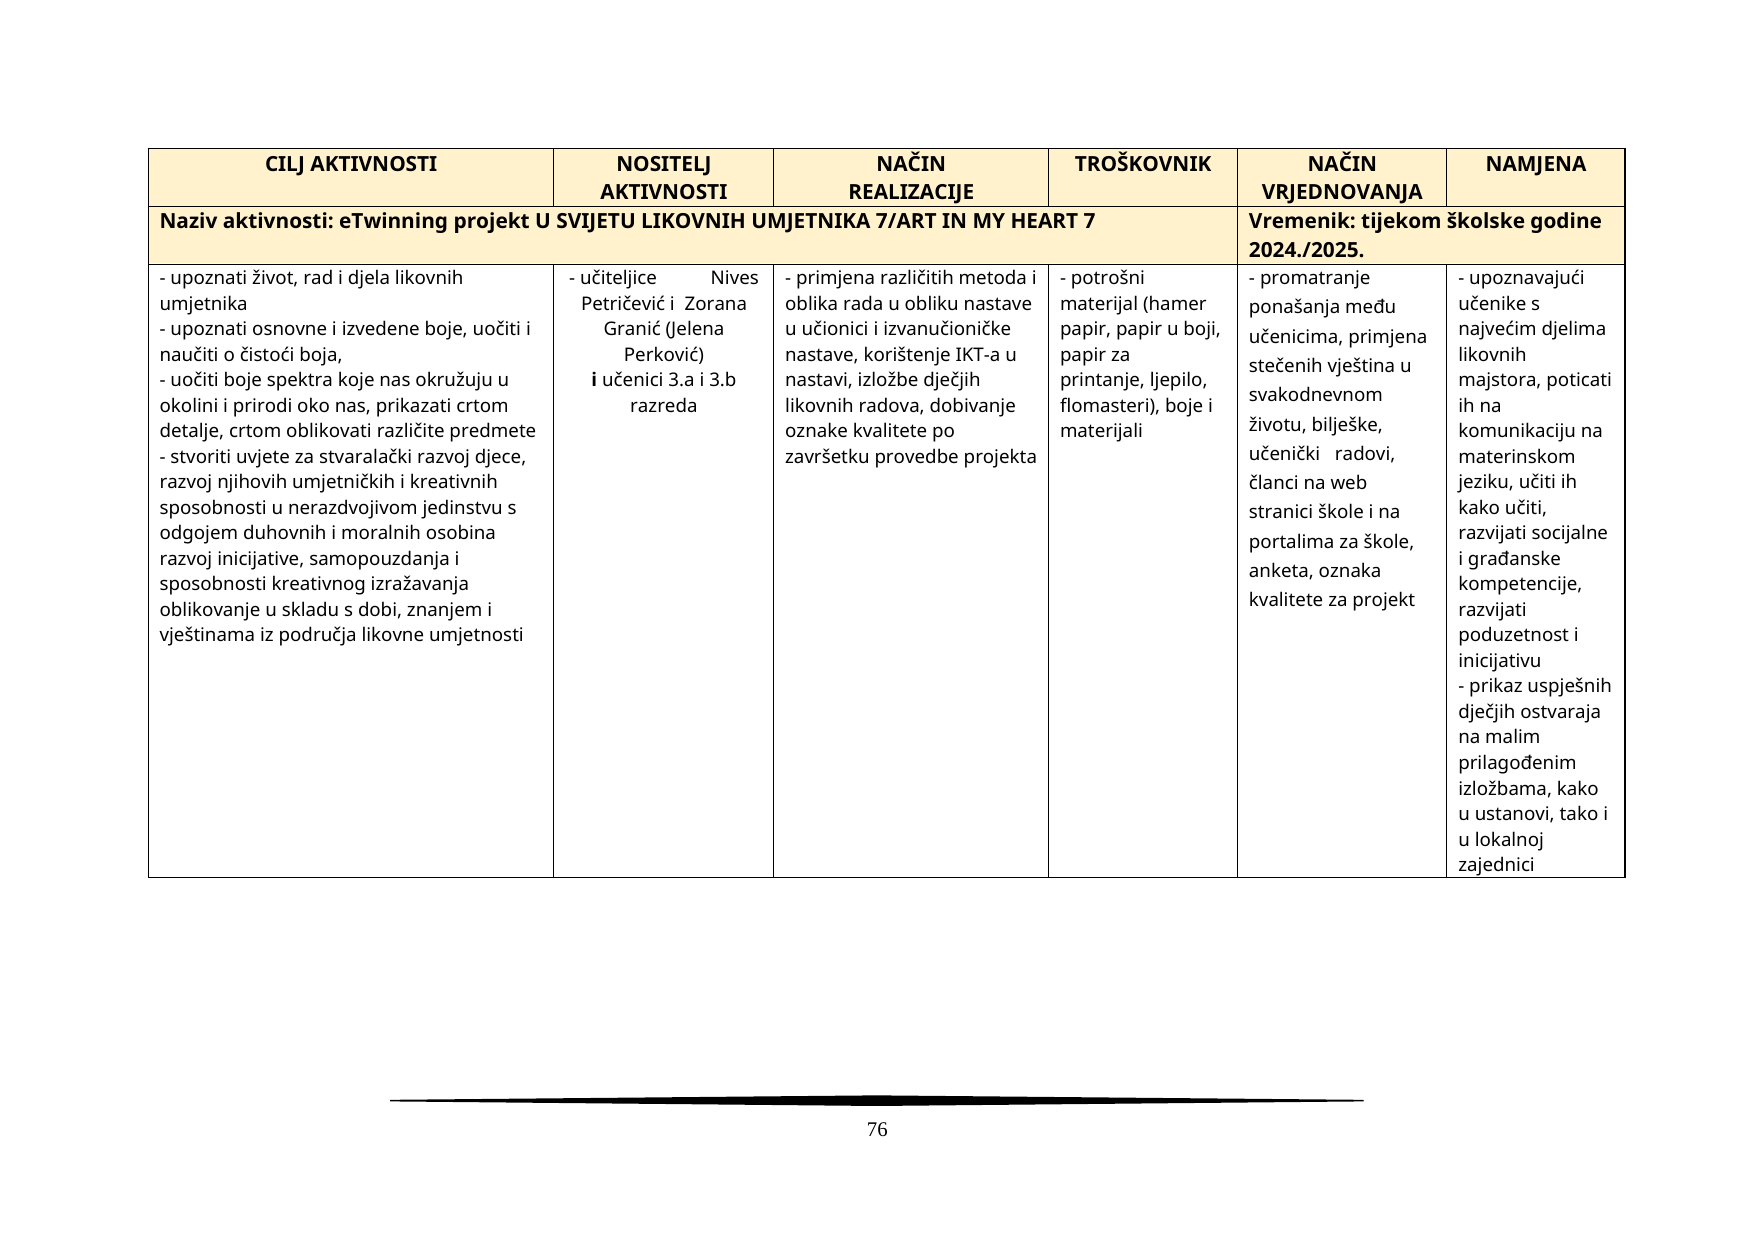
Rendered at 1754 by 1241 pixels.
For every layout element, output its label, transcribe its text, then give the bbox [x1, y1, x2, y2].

table_cell - upoznavajući učenike s najvećim djelima likovnih majstora, poticati ih na komunikaciju na materinskom jeziku, učiti ih kako učiti, razvijati socijalne i građanske kompetencije, razvijati poduzetnost i inicijativu - prikaz uspješnih dječjih ostvaraja na malim prilagođenim izložbama, kako u ustanovi, tako i u lokalnoj zajednici [1447, 265, 1624, 877]
table_header NAMJENA [1447, 149, 1624, 206]
table_header TROŠKOVNIK [1049, 149, 1237, 206]
table_header NOSITELJ AKTIVNOSTI [554, 149, 773, 206]
table_cell - potrošni materijal (hamer papir, papir u boji, papir za printanje, ljepilo, flomasteri), boje i materijali [1049, 265, 1237, 877]
table_cell - učiteljice Nives Petričević i Zorana Granić (Jelena Perković) i učenici 3.a i 3.b razreda [554, 265, 773, 877]
table_cell - primjena različitih metoda i oblika rada u obliku nastave u učionici i izvanučioničke nastave, korištenje IKT-a u nastavi, izložbe dječjih likovnih radova, dobivanje oznake kvalitete po završetku provedbe projekta [774, 265, 1048, 877]
table_cell - promatranje ponašanja među učenicima, primjena stečenih vještina u svakodnevnom životu, bilješke, učenički radovi, članci na web stranici škole i na portalima za škole, anketa, oznaka kvalitete za projekt [1238, 265, 1446, 877]
table_header NAČIN VRJEDNOVANJA [1238, 149, 1446, 206]
table_cell Vremenik: tijekom školske godine 2024./2025. [1238, 207, 1624, 263]
table_cell Naziv aktivnosti: eTwinning projekt U SVIJETU LIKOVNIH UMJETNIKA 7/ART IN MY HEART 7 [149, 207, 1237, 263]
table_header CILJ AKTIVNOSTI [149, 149, 553, 206]
table_header NAČIN REALIZACIJE [774, 149, 1048, 206]
table_cell - upoznati život, rad i djela likovnih umjetnika - upoznati osnovne i izvedene boje, uočiti i naučiti o čistoći boja, - uočiti boje spektra koje nas okružuju u okolini i prirodi oko nas, prikazati crtom detalje, crtom oblikovati različite predmete - stvoriti uvjete za stvaralački razvoj djece, razvoj njihovih umjetničkih i kreativnih sposobnosti u nerazdvojivom jedinstvu s odgojem duhovnih i moralnih osobina razvoj inicijative, samopouzdanja i sposobnosti kreativnog izražavanja oblikovanje u skladu s dobi, znanjem i vještinama iz područja likovne umjetnosti [149, 265, 553, 877]
